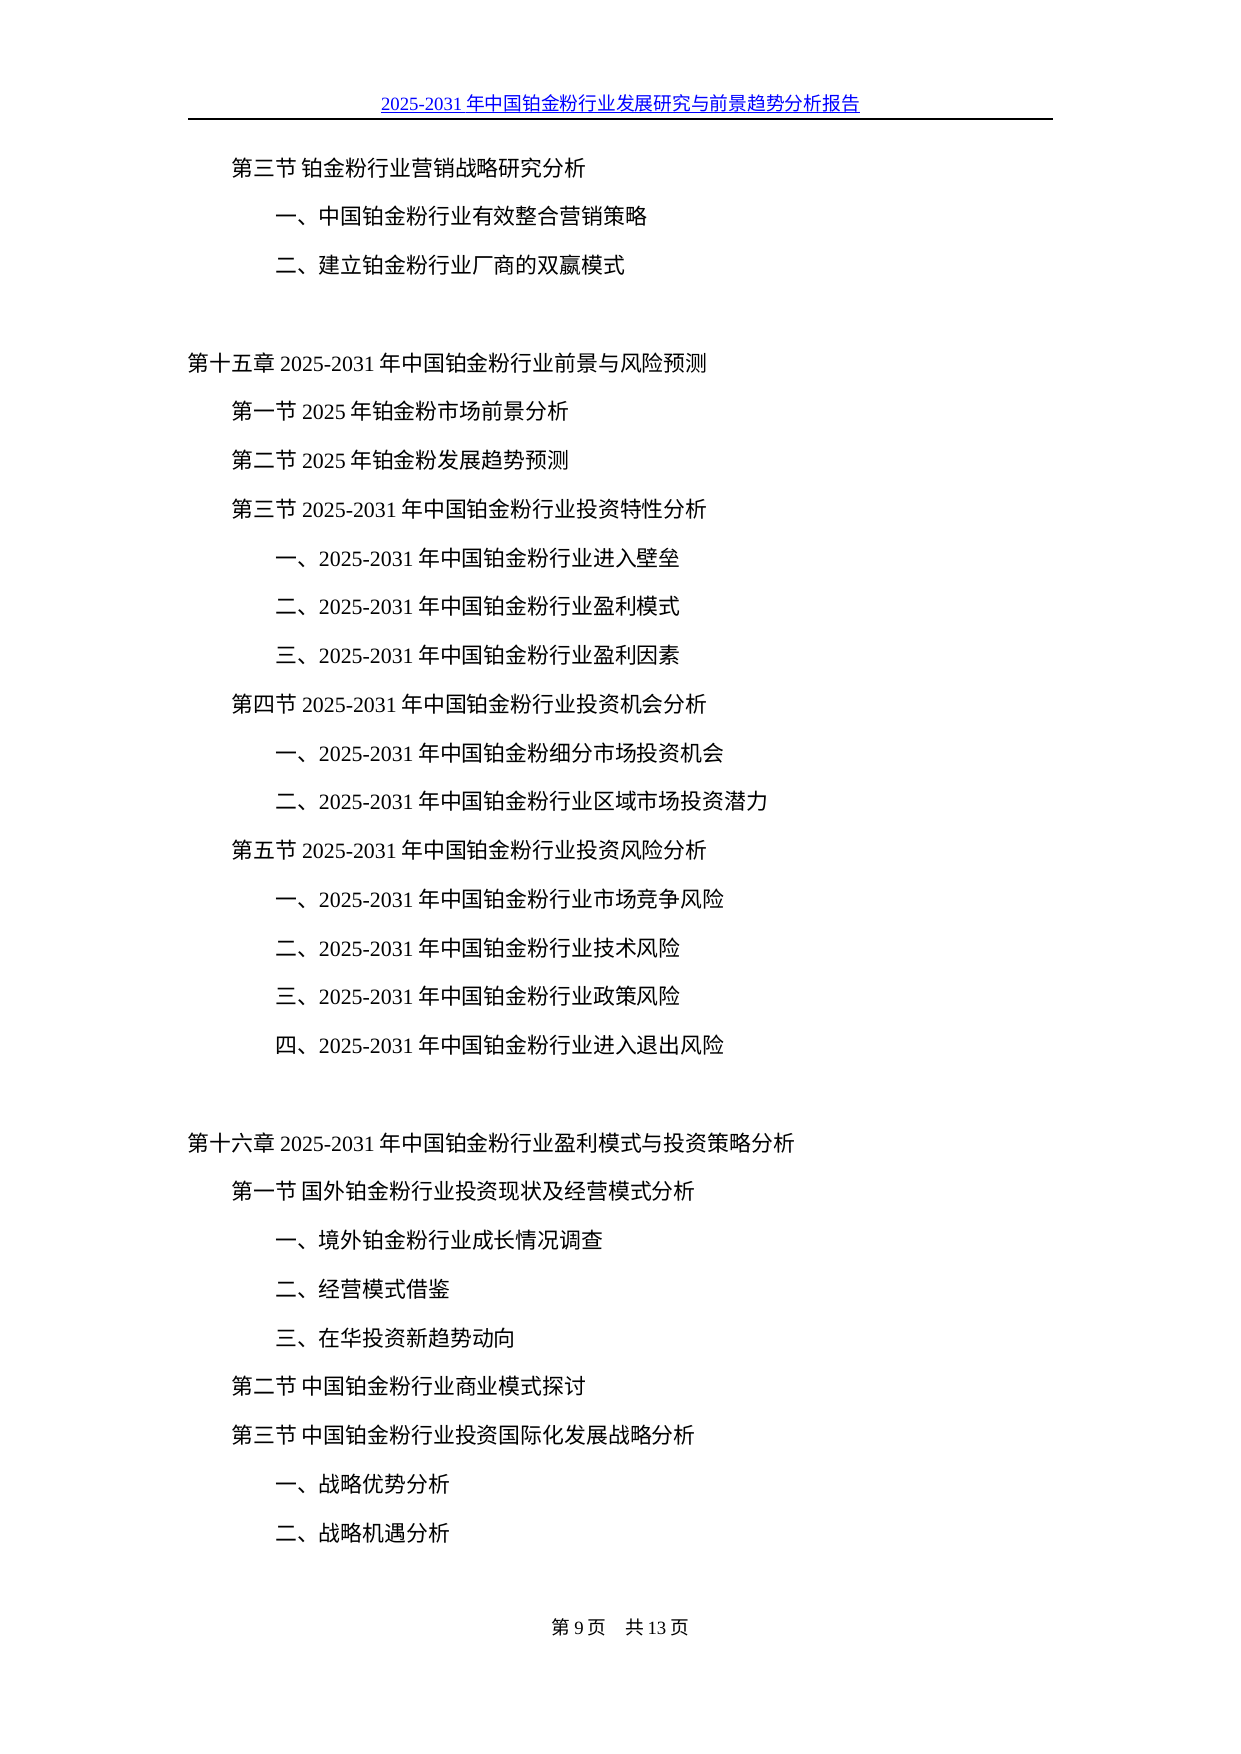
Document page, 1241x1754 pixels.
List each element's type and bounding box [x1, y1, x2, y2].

text [187, 150, 1053, 1548]
